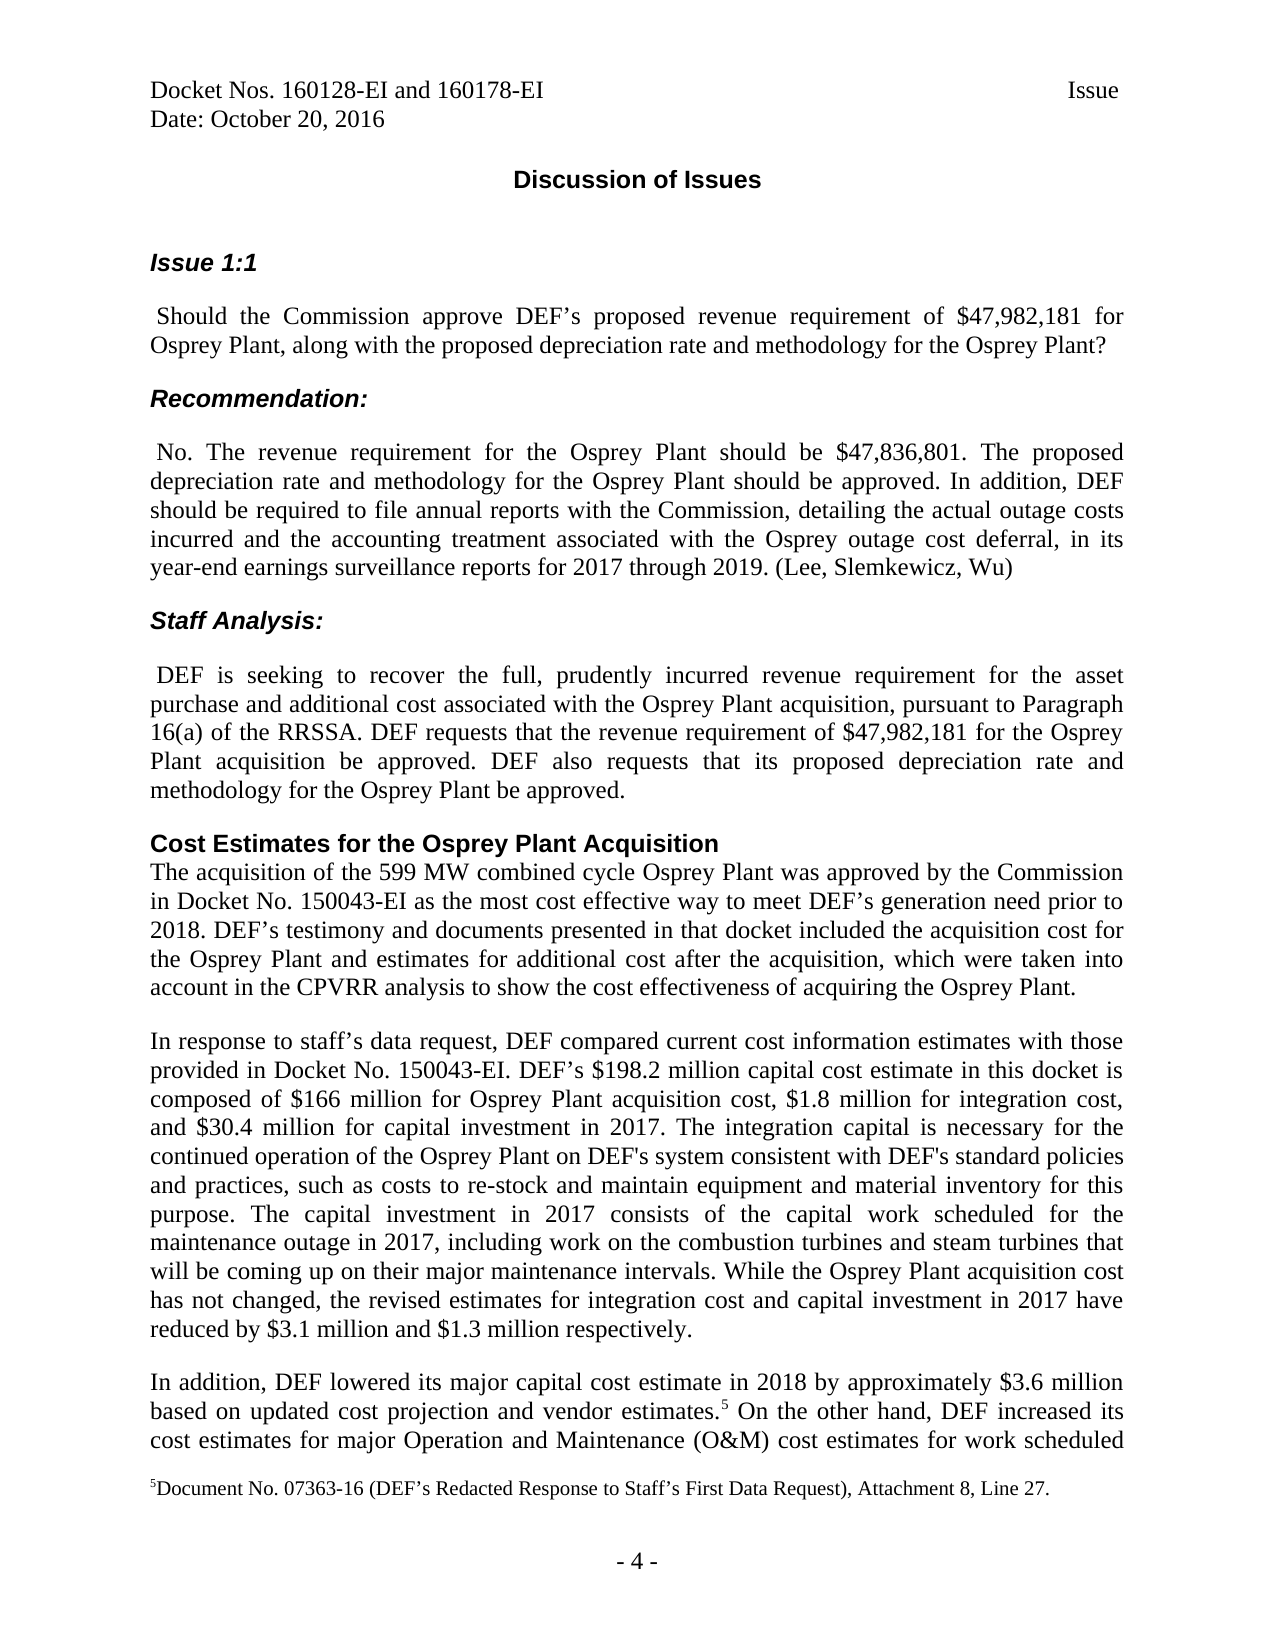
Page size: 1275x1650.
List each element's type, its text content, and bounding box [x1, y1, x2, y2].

text Should the Commission approve DEF’s proposed revenue requirement of $47,982,181 for Osprey Plant, along with the proposed depreciation rate and methodology for the Osprey Plant? [150, 301, 1125, 359]
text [150, 1367, 1125, 1454]
text Cost Estimates for the Osprey Plant Acquisition [150, 829, 1125, 857]
text The acquisition of the 599 MW combined cycle Osprey Plant was approved by the Commission in Docket No. 150043-EI as the most cost effective way to meet DEF’s generation need prior to 2018. DEF’s testimony and documents presented in that docket included the acquisition cost for the Osprey Plant and estimates for additional cost after the acquisition, which were taken into account in the CPVRR analysis to show the cost effectiveness of acquiring the Osprey Plant. [150, 857, 1125, 1001]
text DEF is seeking to recover the full, prudently incurred revenue requirement for the asset purchase and additional cost associated with the Osprey Plant acquisition, pursuant to Paragraph 16(a) of the RRSSA. DEF requests that the revenue requirement of $47,982,181 for the Osprey Plant acquisition be approved. DEF also requests that its proposed depreciation rate and methodology for the Osprey Plant be approved. [150, 660, 1125, 804]
text No. The revenue requirement for the Osprey Plant should be $47,836,801. The proposed depreciation rate and methodology for the Osprey Plant should be approved. In addition, DEF should be required to file annual reports with the Commission, detailing the actual outage costs incurred and the accounting treatment associated with the Osprey outage cost deferral, in its year-end earnings surveillance reports for 2017 through 2019. (Lee, Slemkewicz, Wu) [150, 437, 1125, 581]
subtitle Discussion of Issues [150, 165, 1125, 194]
text In response to staff’s data request, DEF compared current cost information estimates with those provided in Docket No. 150043-EI. DEF’s $198.2 million capital cost estimate in this docket is composed of $166 million for Osprey Plant acquisition cost, $1.8 million for integration cost, and $30.4 million for capital investment in 2017. The integration capital is necessary for the continued operation of the Osprey Plant on DEF's system consistent with DEF's standard policies and practices, such as costs to re-stock and maintain equipment and material inventory for this purpose. The capital investment in 2017 consists of the capital work scheduled for the maintenance outage in 2017, including work on the combustion turbines and steam turbines that will be coming up on their major maintenance intervals. While the Osprey Plant acquisition cost has not changed, the revised estimates for integration cost and capital investment in 2017 have reduced by $3.1 million and $1.3 million respectively. [150, 1026, 1125, 1342]
subtitle Recommendation: [150, 384, 1125, 412]
subtitle Staff Analysis: [150, 606, 1125, 635]
